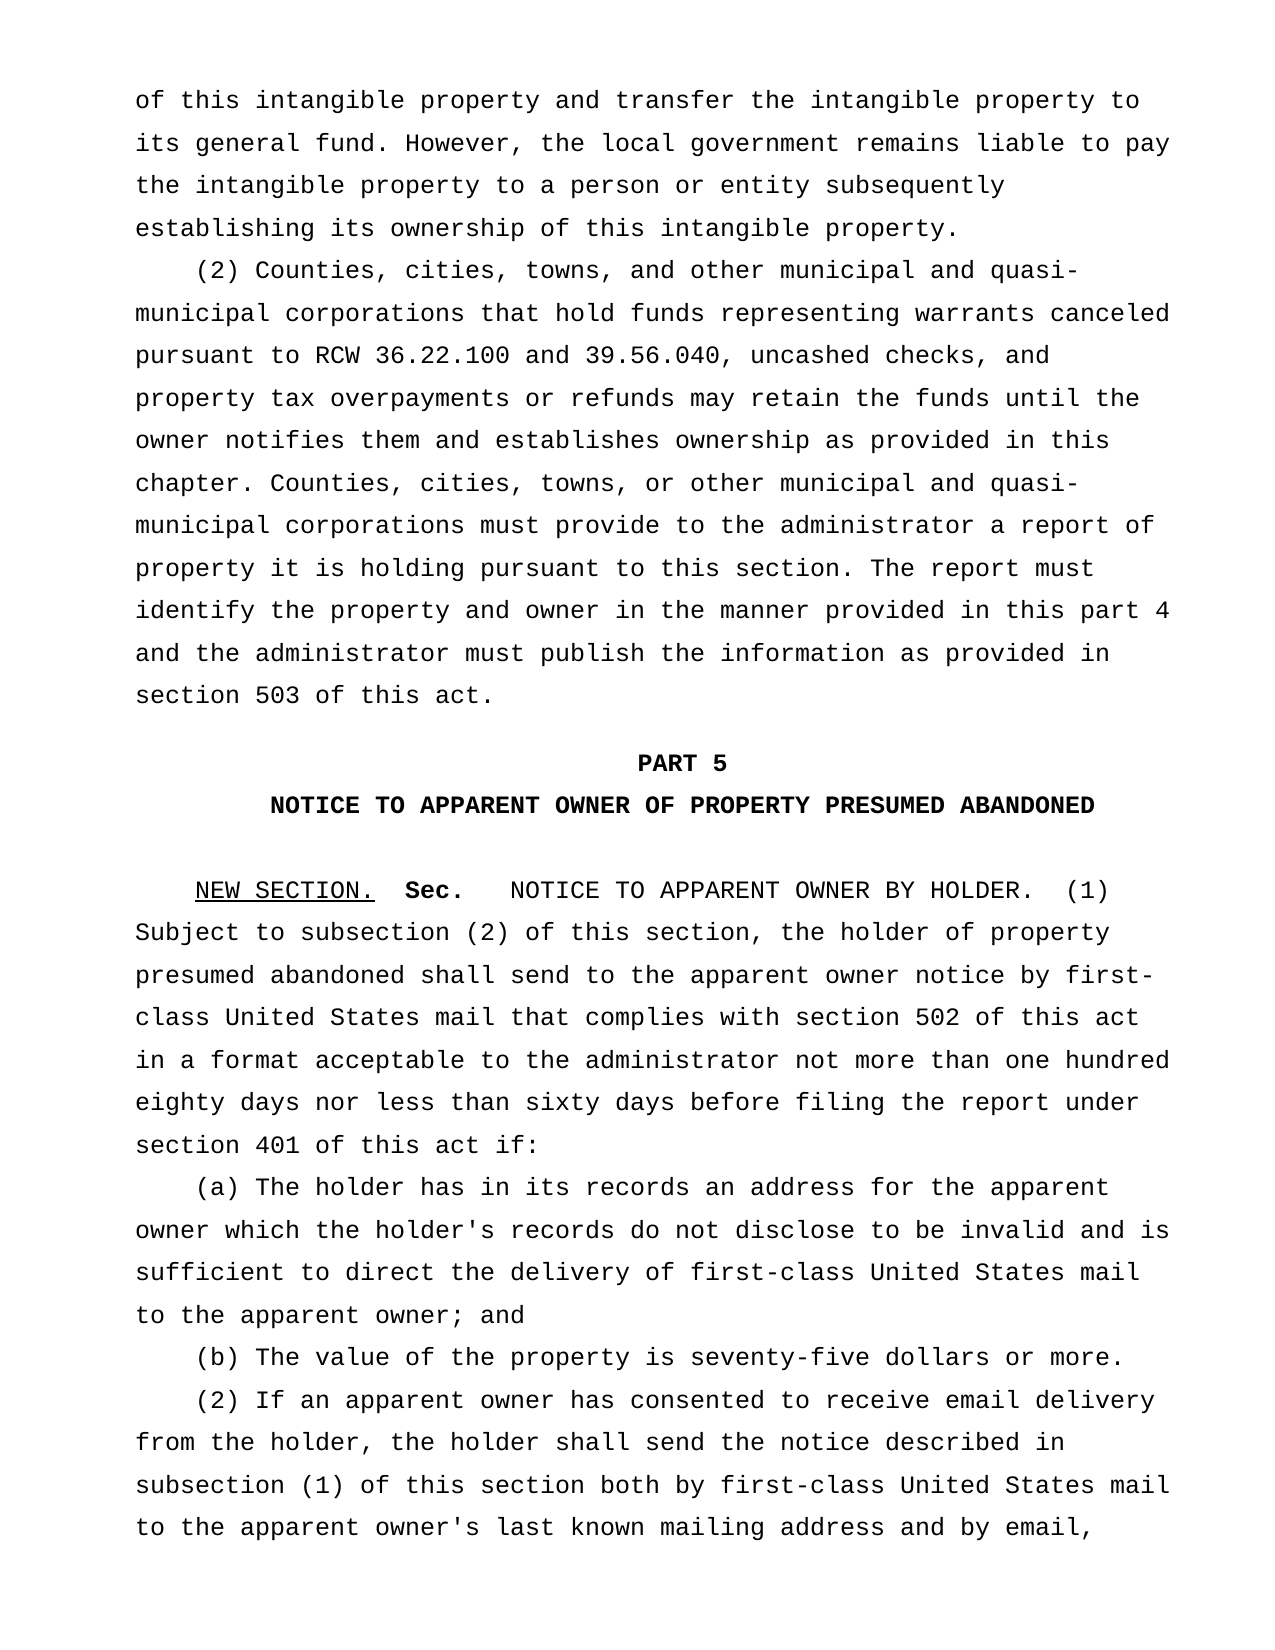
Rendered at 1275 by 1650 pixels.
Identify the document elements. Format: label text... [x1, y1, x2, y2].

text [135, 75, 1170, 245]
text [135, 1374, 1170, 1544]
text (2) Counties, cities, towns, and other municipal and quasi-municipal corporations that hold funds representing warrants canceled pursuant to RCW 36.22.100 and 39.56.040, uncashed checks, and property tax overpayments or refunds may retain the funds until the owner notifies them and establishes ownership as provided in this chapter. Counties, cities, towns, or other municipal and quasi-municipal corporations must provide to the administrator a report of property it is holding pursuant to this section. The report must identify the property and owner in the manner provided in this part 4 and the administrator must publish the information as provided in section 503 of this act. [135, 245, 1170, 712]
text (a) The holder has in its records an address for the apparent owner which the holder's records do not disclose to be invalid and is sufficient to direct the delivery of first-class United States mail to the apparent owner; and [135, 1162, 1170, 1332]
text NOTICE TO APPARENT OWNER OF PROPERTY PRESUMED ABANDONED [135, 780, 1170, 822]
text PART 5 [135, 737, 1170, 780]
text (b) The value of the property is seventy-five dollars or more. [135, 1332, 1170, 1374]
text NEW SECTION. Sec. NOTICE TO APPARENT OWNER BY HOLDER. (1) Subject to subsection (2) of this section, the holder of property presumed abandoned shall send to the apparent owner notice by first-class United States mail that complies with section 502 of this act in a format acceptable to the administrator not more than one hundred eighty days nor less than sixty days before filing the report under section 401 of this act if: [135, 864, 1170, 1162]
